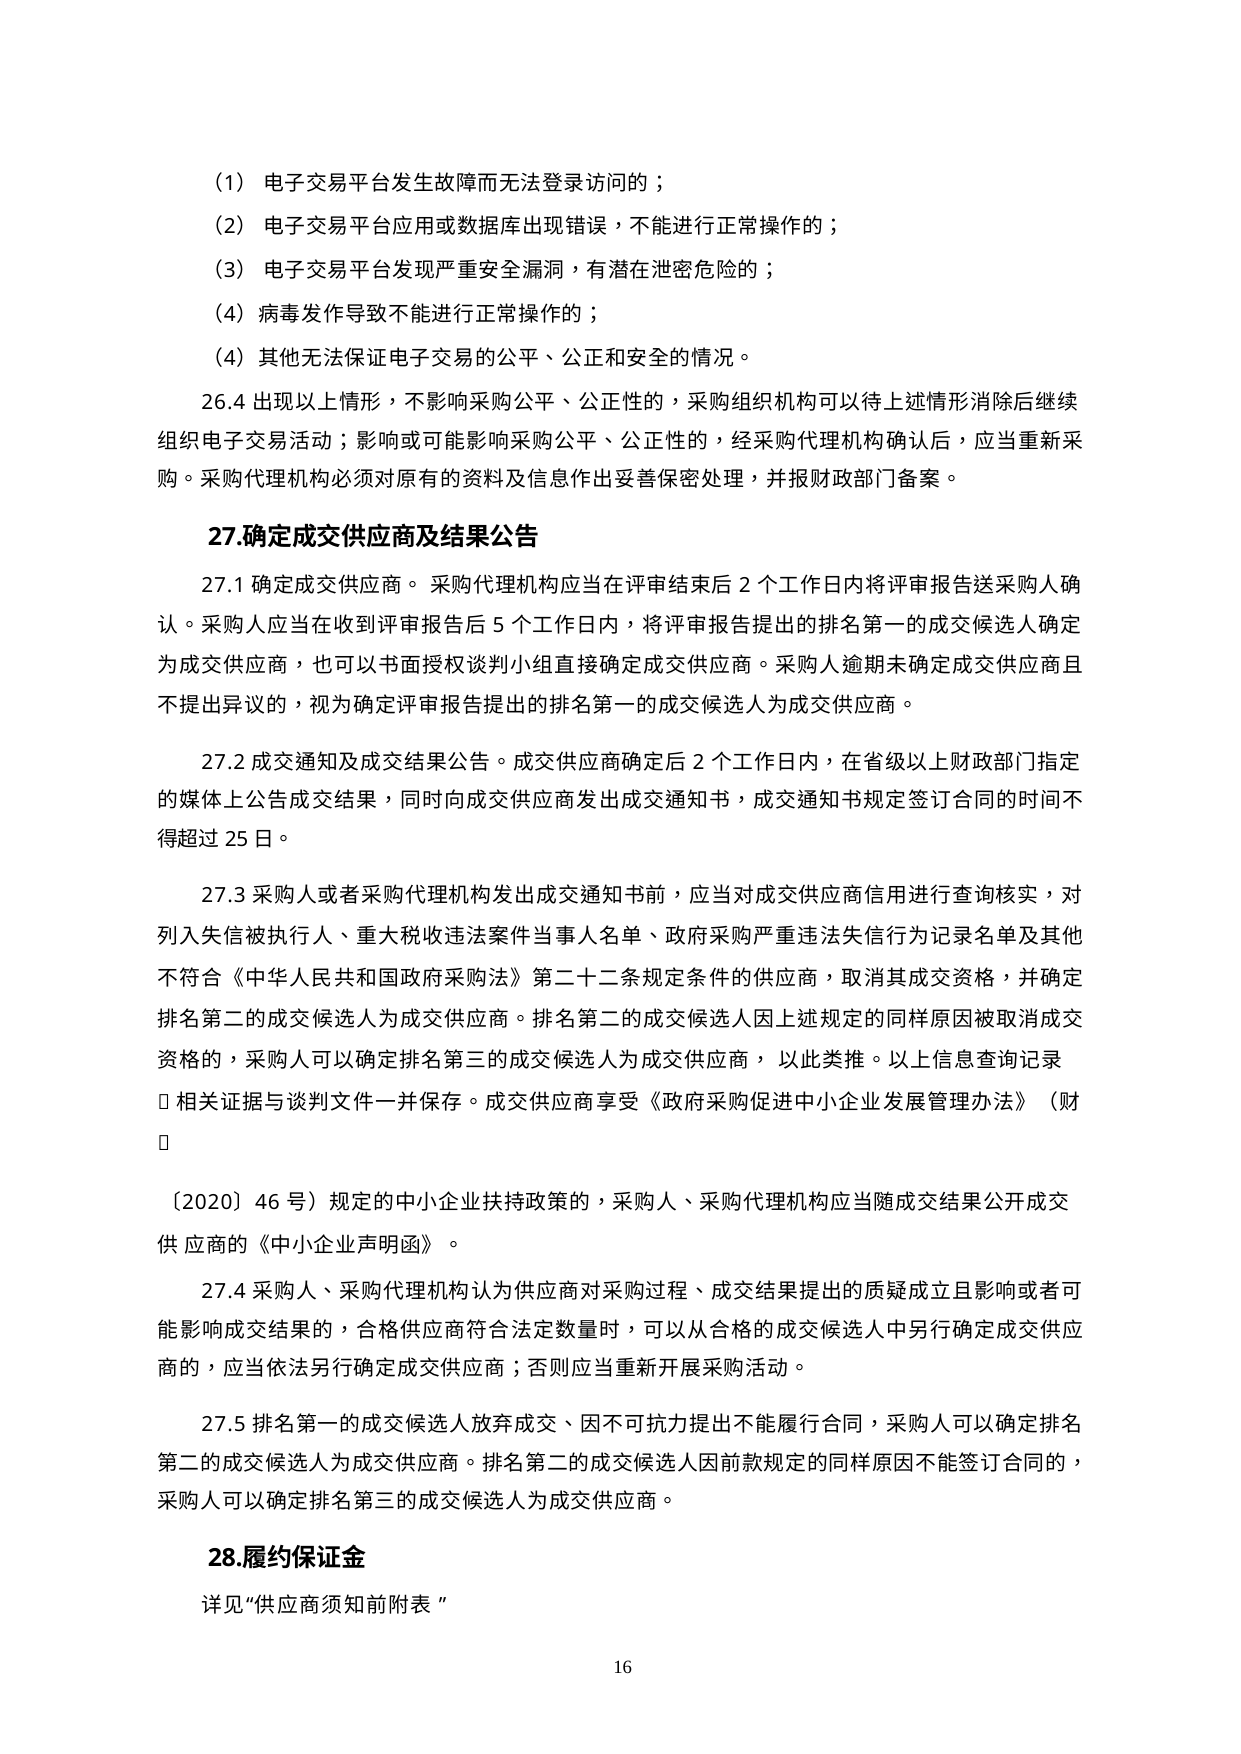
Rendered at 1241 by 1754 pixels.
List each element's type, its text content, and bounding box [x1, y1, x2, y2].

text 〔2020〕46 号）规定的中小企业扶持政策的，采购人、采购代理机构应当随成交结果公开成交供 应商的《中小企业声明函》。 [157, 1187, 1084, 1258]
text 27.3 采购人或者采购代理机构发出成交通知书前，应当对成交供应商信用进行查询核实，对 列入失信被执行人、重大税收违法案件当事人名单、政府采购严重违法失信行为记录名单及其他 不符合《中华人民共和国政府采购法》第二十二条规定条件的供应商，取消其成交资格，并确定 排名第二的成交候选人为成交供应商。排名第二的成交候选人因上述规定的同样原因被取消成交 资格的，采购人可以确定排名第三的成交候选人为成交供应商， 以此类推。以上信息查询记录及 相关证据与谈判文件一并保存。成交供应商享受《政府采购促进中小企业发展管理办法》（财库 [157, 880, 1084, 1157]
text （4）病毒发作导致不能进行正常操作的； [202, 300, 1089, 327]
text （1） 电子交易平台发生故障而无法登录访问的； [202, 168, 1089, 196]
text 27.5 排名第一的成交候选人放弃成交、因不可抗力提出不能履行合同，采购人可以确定排名 第二的成交候选人为成交供应商。排名第二的成交候选人因前款规定的同样原因不能签订合同的， 采购人可以确定排名第三的成交候选人为成交供应商。 [157, 1409, 1089, 1515]
text （3） 电子交易平台发现严重安全漏洞，有潜在泄密危险的； [202, 256, 1089, 283]
text 28.履约保证金 [208, 1542, 1089, 1573]
text （2） 电子交易平台应用或数据库出现错误，不能进行正常操作的； [202, 212, 1089, 239]
text （4）其他无法保证电子交易的公平、公正和安全的情况。 [202, 344, 1089, 371]
text 27.2 成交通知及成交结果公告。成交供应商确定后 2 个工作日内，在省级以上财政部门指定 的媒体上公告成交结果，同时向成交供应商发出成交通知书，成交通知书规定签订合同的时间不 得超过 25 日。 [157, 747, 1084, 853]
text 27.1 确定成交供应商。 采购代理机构应当在评审结束后 2 个工作日内将评审报告送采购人确 认。采购人应当在收到评审报告后 5 个工作日内，将评审报告提出的排名第一的成交候选人确定 为成交供应商，也可以书面授权谈判小组直接确定成交供应商。采购人逾期未确定成交供应商且 不提出异议的，视为确定评审报告提出的排名第一的成交候选人为成交供应商。 [157, 570, 1084, 718]
text 27.确定成交供应商及结果公告 [208, 521, 1089, 552]
text 26.4 出现以上情形，不影响采购公平、公正性的，采购组织机构可以待上述情形消除后继续 组织电子交易活动；影响或可能影响采购公平、公正性的，经采购代理机构确认后，应当重新采 购。采购代理机构必须对原有的资料及信息作出妥善保密处理，并报财政部门备案。 [157, 387, 1084, 493]
text 详见“供应商须知前附表 ” [201, 1592, 1089, 1618]
text 27.4 采购人、采购代理机构认为供应商对采购过程、成交结果提出的质疑成立且影响或者可 能影响成交结果的，合格供应商符合法定数量时，可以从合格的成交候选人中另行确定成交供应 商的，应当依法另行确定成交供应商；否则应当重新开展采购活动。 [158, 1276, 1084, 1382]
